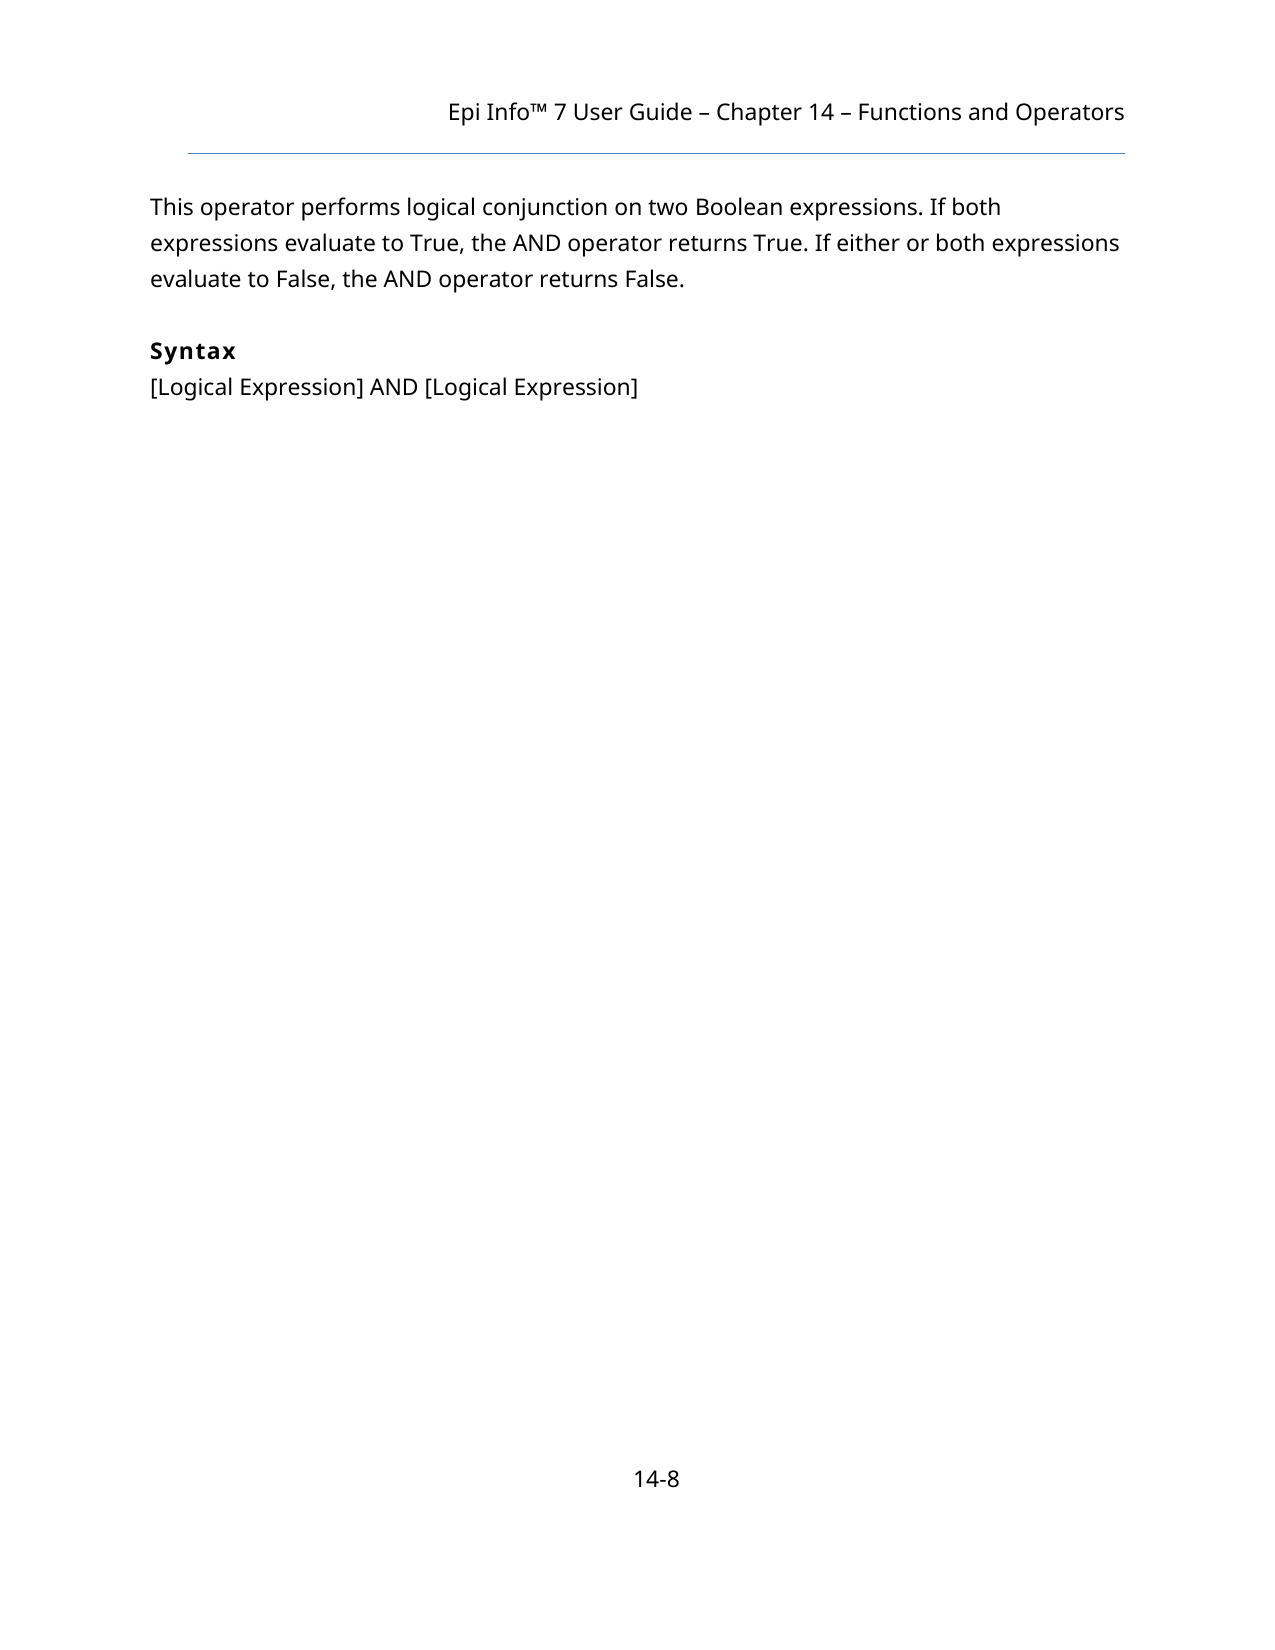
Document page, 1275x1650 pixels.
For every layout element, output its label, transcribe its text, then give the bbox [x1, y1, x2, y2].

subtitle Syntax [150, 334, 1125, 366]
text [Logical Expression] AND [Logical Expression] [150, 371, 1125, 402]
text This operator performs logical conjunction on two Boolean expressions. If both expressions evaluate to True, the AND operator returns True. If either or both expressions evaluate to False, the AND operator returns False. [150, 191, 1125, 294]
